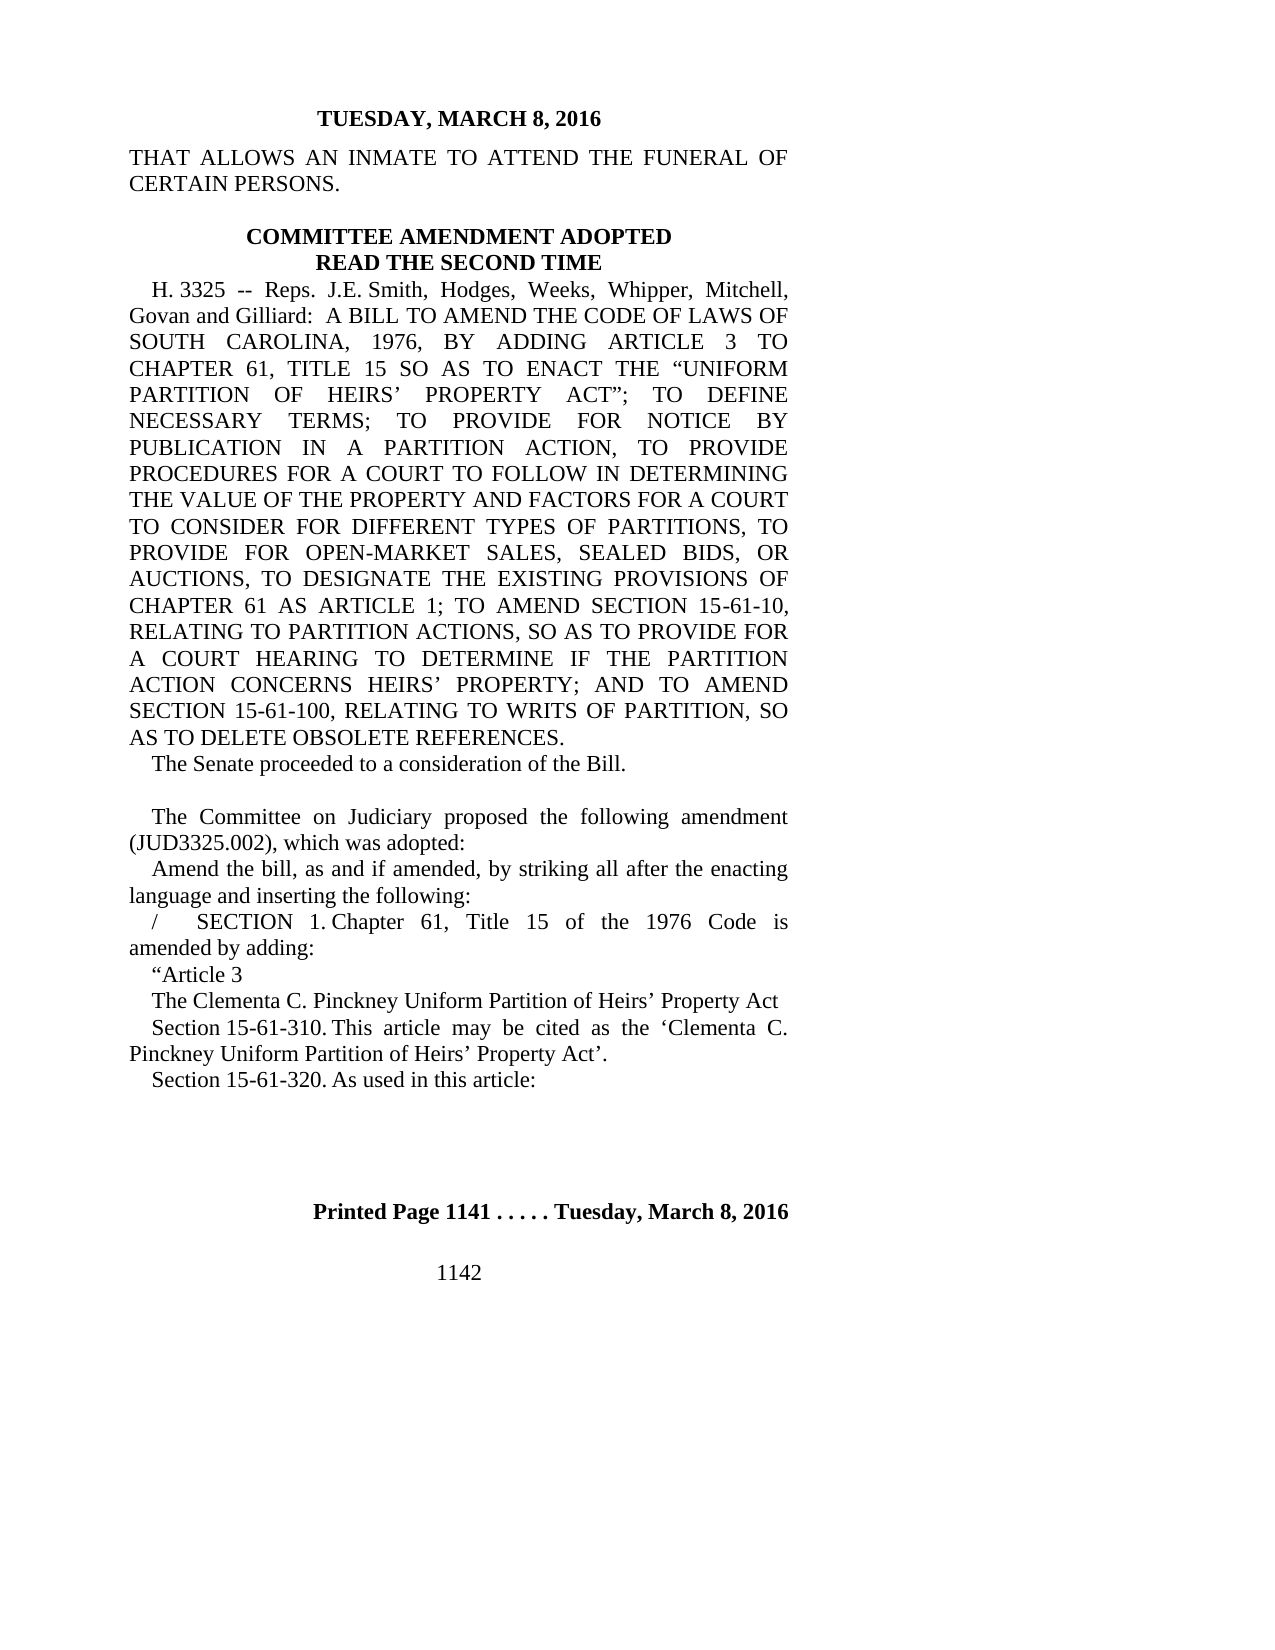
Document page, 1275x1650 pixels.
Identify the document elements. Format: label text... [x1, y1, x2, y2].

text The Committee on Judiciary proposed the following amendment (JUD3325.002), which was adopted: [129, 803, 789, 855]
text Section 15-61-320. As used in this article: [129, 1066, 789, 1093]
text The Clementa C. Pinckney Uniform Partition of Heirs’ Property Act [129, 987, 789, 1013]
text READ THE SECOND TIME [129, 249, 789, 276]
text Section 15-61-310. This article may be cited as the ‘Clementa C. Pinckney Uniform Partition of Heirs’ Property Act’. [129, 1013, 789, 1066]
text Printed Page 1141 . . . . . Tuesday, March 8, 2016 [129, 1198, 789, 1224]
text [129, 144, 789, 197]
text H. 3325 -- Reps. J.E. Smith, Hodges, Weeks, Whipper, Mitchell, Govan and Gilliard: A BILL TO AMEND THE CODE OF LAWS OF SOUTH CAROLINA, 1976, BY ADDING ARTICLE 3 TO CHAPTER 61, TITLE 15 SO AS TO ENACT THE “UNIFORM PARTITION OF HEIRS’ PROPERTY ACT”; TO DEFINE NECESSARY TERMS; TO PROVIDE FOR NOTICE BY PUBLICATION IN A PARTITION ACTION, TO PROVIDE PROCEDURES FOR A COURT TO FOLLOW IN DETERMINING THE VALUE OF THE PROPERTY AND FACTORS FOR A COURT TO CONSIDER FOR DIFFERENT TYPES OF PARTITIONS, TO PROVIDE FOR OPEN-MARKET SALES, SEALED BIDS, OR AUCTIONS, TO DESIGNATE THE EXISTING PROVISIONS OF CHAPTER 61 AS ARTICLE 1; TO AMEND SECTION 15-61-10, RELATING TO PARTITION ACTIONS, SO AS TO PROVIDE FOR A COURT HEARING TO DETERMINE IF THE PARTITION ACTION CONCERNS HEIRS’ PROPERTY; AND TO AMEND SECTION 15-61-100, RELATING TO WRITS OF PARTITION, SO AS TO DELETE OBSOLETE REFERENCES. [129, 276, 789, 750]
text “Article 3 [129, 961, 789, 987]
text COMMITTEE AMENDMENT ADOPTED [129, 223, 789, 249]
text / SECTION 1. Chapter 61, Title 15 of the 1976 Code is amended by adding: [129, 908, 789, 961]
text The Senate proceeded to a consideration of the Bill. [129, 750, 789, 776]
text Amend the bill, as and if amended, by striking all after the enacting language and inserting the following: [129, 855, 789, 908]
